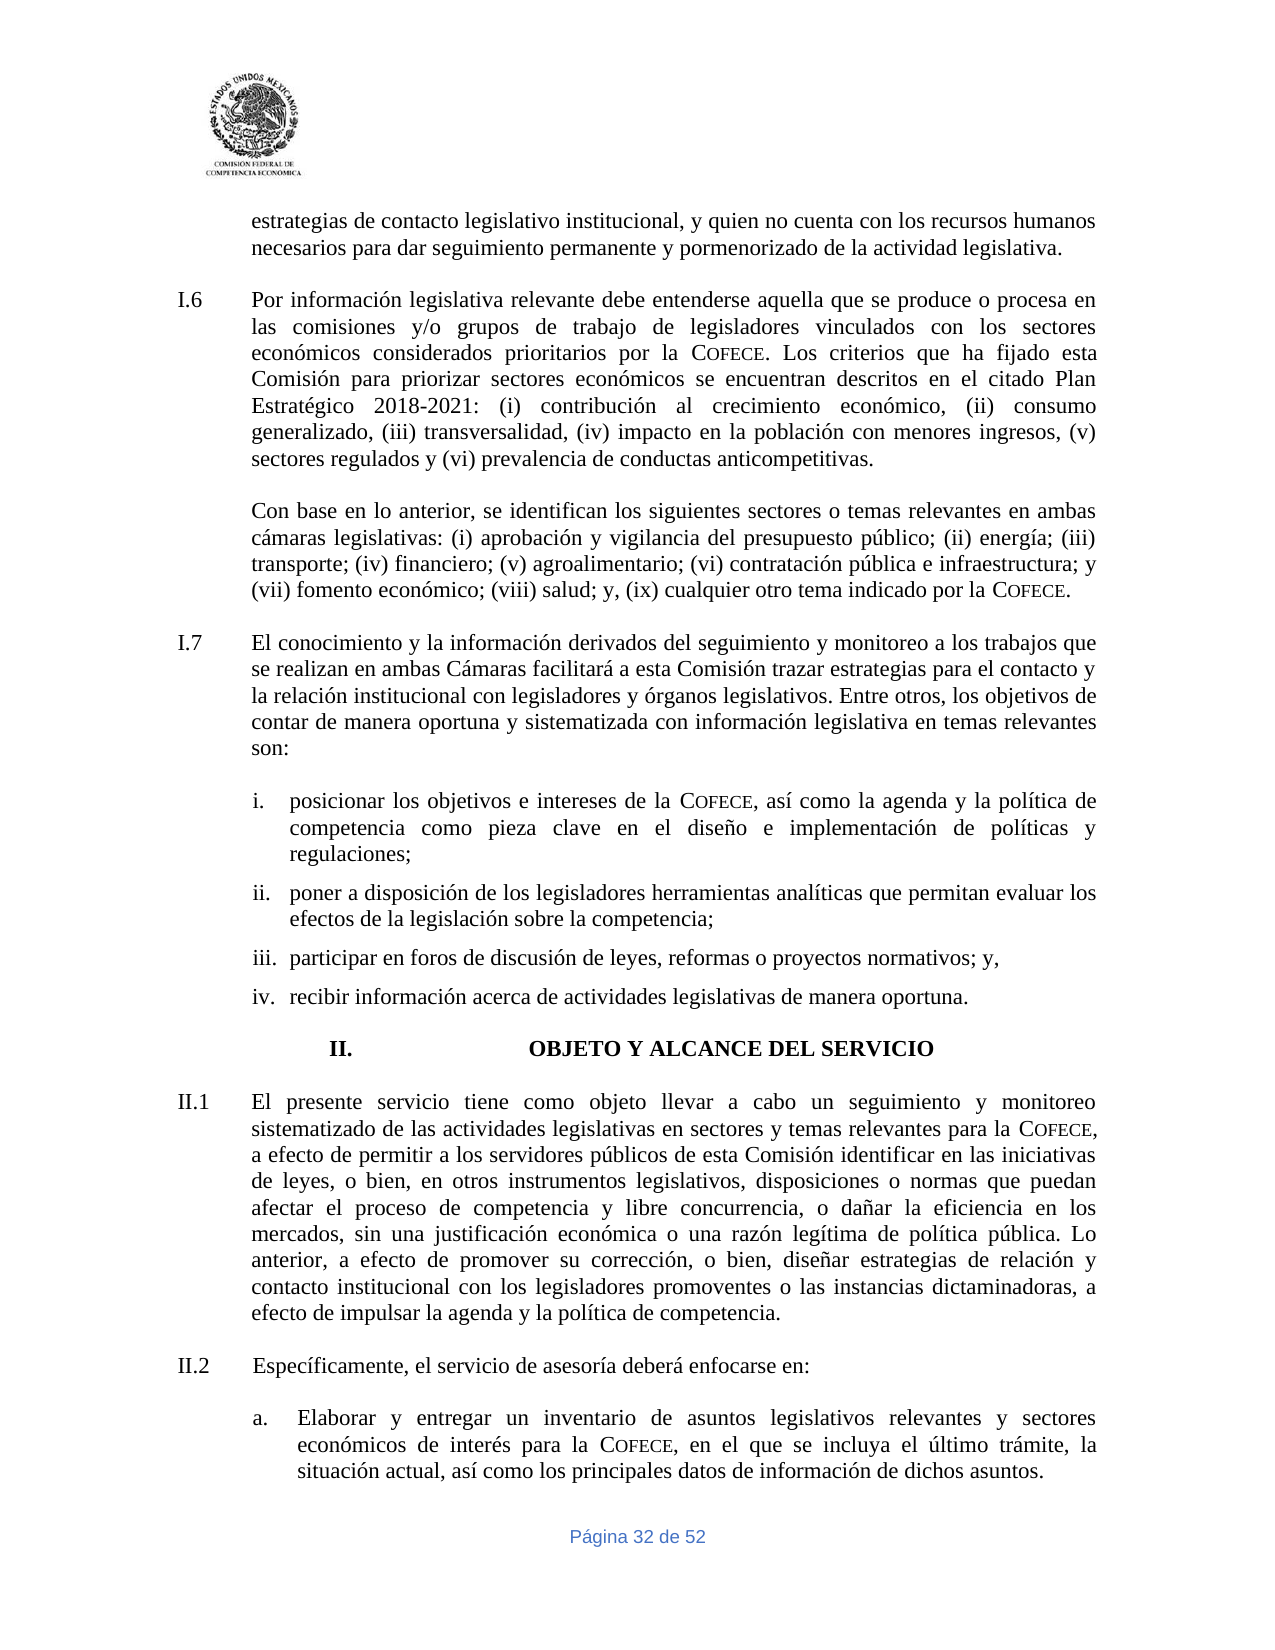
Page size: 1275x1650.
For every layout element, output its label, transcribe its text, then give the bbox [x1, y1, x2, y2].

list El presente servicio tiene como objeto llevar a cabo un seguimiento y monitoreo sistematizado de las actividades legislativas en sectores y temas relevantes para la Cofece, a efecto de permitir a los servidores públicos de esta Comisión identificar en las iniciativas de leyes, o bien, en otros instrumentos legislativos, disposiciones o normas que puedan afectar el proceso de competencia y libre concurrencia, o dañar la eficiencia en los mercados, sin una justificación económica o una razón legítima de política pública. Lo anterior, a efecto de promover su corrección, o bien, diseñar estrategias de relación y contacto institucional con los legisladores promoventes o las instancias dictaminadoras, a efecto de impulsar la agenda y la política de competencia. [177, 1088, 1098, 1325]
list El conocimiento y la información derivados del seguimiento y monitoreo a los trabajos que se realizan en ambas Cámaras facilitará a esta Comisión trazar estrategias para el contacto y la relación institucional con legisladores y órganos legislativos. Entre otros, los objetivos de contar de manera oportuna y sistematizada con información legislativa en temas relevantes son: [177, 629, 1098, 761]
list participar en foros de discusión de leyes, reformas o proyectos normativos; y, [252, 944, 1098, 970]
list Específicamente, el servicio de asesoría deberá enfocarse en: [177, 1352, 1098, 1378]
list Con base en lo anterior, se identifican los siguientes sectores o temas relevantes en ambas cámaras legislativas: (i) aprobación y vigilancia del presupuesto público; (ii) energía; (iii) transporte; (iv) financiero; (v) agroalimentario; (vi) contratación pública e infraestructura; y (vii) fomento económico; (viii) salud; y, (ix) cualquier otro tema indicado por la Cofece. [251, 497, 1098, 603]
list poner a disposición de los legisladores herramientas analíticas que permitan evaluar los efectos de la legislación sobre la competencia; [252, 879, 1098, 931]
list posicionar los objetivos e intereses de la Cofece, así como la agenda y la política de competencia como pieza clave en el diseño e implementación de políticas y regulaciones; [252, 787, 1098, 866]
list recibir información acerca de actividades legislativas de manera oportuna. [252, 983, 1098, 1009]
list Por información legislativa relevante debe entenderse aquella que se produce o procesa en las comisiones y/o grupos de trabajo de legisladores vinculados con los sectores económicos considerados prioritarios por la Cofece. Los criterios que ha fijado esta Comisión para priorizar sectores económicos se encuentran descritos en el citado Plan Estratégico 2018-2021: (i) contribución al crecimiento económico, (ii) consumo generalizado, (iii) transversalidad, (iv) impacto en la población con menores ingresos, (v) sectores regulados y (vi) prevalencia de conductas anticompetitivas. [177, 286, 1098, 471]
picture [188, 73, 322, 179]
text Elaborar y entregar un inventario de asuntos legislativos relevantes y sectores económicos de interés para la Cofece, en el que se incluya el último trámite, la situación actual, así como los principales datos de información de dichos asuntos. [252, 1404, 1098, 1483]
list OBJETO Y ALCANCE DEL SERVICIO [177, 1036, 1098, 1062]
